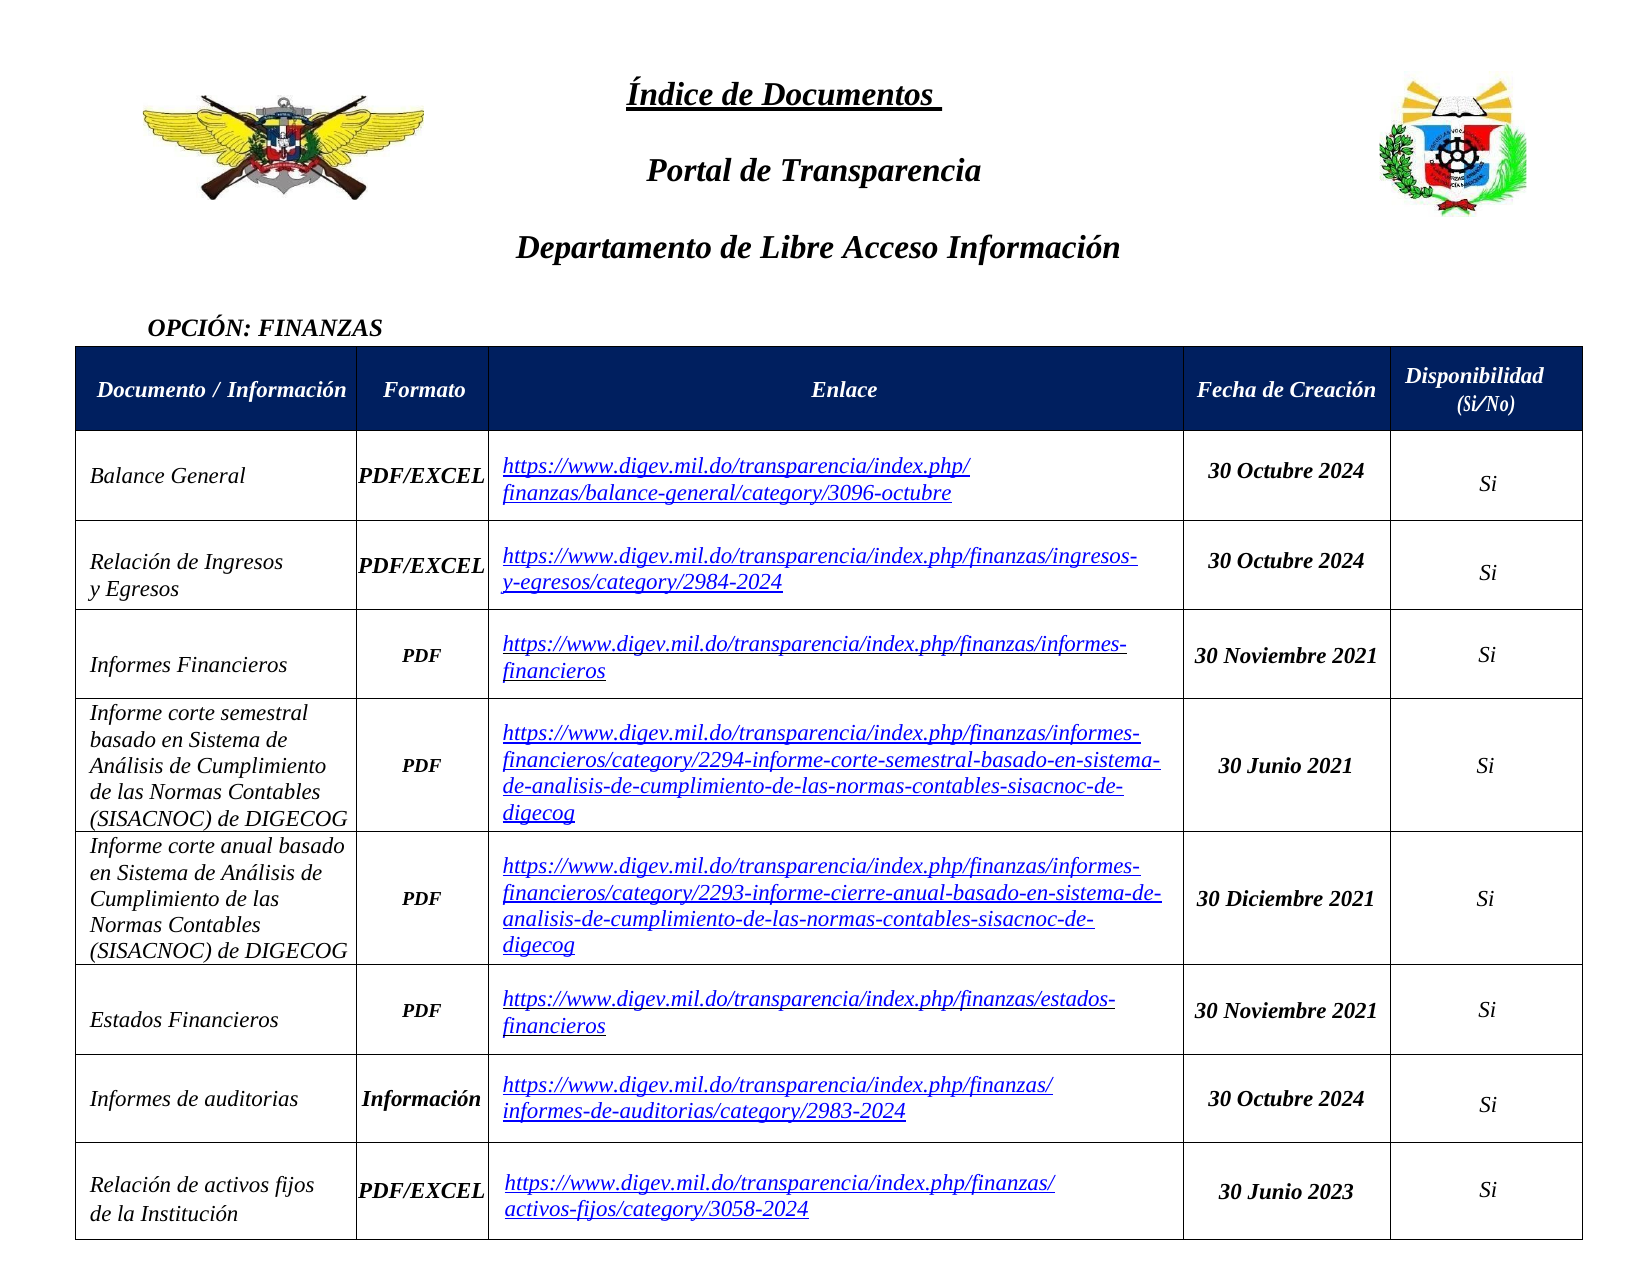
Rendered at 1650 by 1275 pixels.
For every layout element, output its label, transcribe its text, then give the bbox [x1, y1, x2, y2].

picture [142, 95, 424, 200]
table_cell Informe corte anual basado en Sistema de Análisis de Cumplimiento de las Normas Contables (SISACNOC) de DIGECOG [76, 832, 356, 964]
table_cell Si [1391, 832, 1582, 964]
table_cell https://www.digev.mil.do/transparencia/index.php/finanzas/informes-de-auditorias/category/2983-2024 [489, 1055, 1183, 1142]
table_cell https://www.digev.mil.do/transparencia/index.php/finanzas/informes-financieros/category/2294-informe-corte-semestral-basado-en-sistema-de-analisis-de-cumplimiento-de-las-normas-contables-sisacnoc-de-digecog [489, 699, 1183, 831]
table_cell Si [1391, 1055, 1582, 1142]
table_cell PDF/EXCEL [357, 431, 488, 520]
table_cell Si [1391, 699, 1582, 831]
table_cell 30 Octubre 2024 [1184, 1055, 1390, 1142]
table_cell Informe corte semestral basado en Sistema de Análisis de Cumplimiento de las Normas Contables (SISACNOC) de DIGECOG [76, 699, 356, 831]
table_cell Informes Financieros [76, 610, 356, 698]
table_cell https://www.digev.mil.do/transparencia/index.php/finanzas/estados- financieros [489, 965, 1183, 1053]
table_header Disponibilidad (Si/No) [1391, 347, 1582, 430]
table_cell PDF/EXCEL [357, 521, 488, 609]
table_cell PDF [357, 965, 488, 1053]
table_cell Estados Financieros [76, 965, 356, 1053]
table_cell 30 Junio 2021 [1184, 699, 1390, 831]
table_cell https://www.digev.mil.do/transparencia/index.php/finanzas/activos-fijos/category/3058-2024 [489, 1143, 1183, 1239]
table_cell Si [1391, 431, 1582, 520]
table_cell 30 Noviembre 2021 [1184, 610, 1390, 698]
table_cell 30 Noviembre 2021 [1184, 965, 1390, 1053]
text OPCIÓN: FINANZAS [147, 313, 1594, 342]
table_cell PDF [357, 610, 488, 698]
table_cell 30 Octubre 2024 [1184, 521, 1390, 609]
table_cell https://www.digev.mil.do/transparencia/index.php/finanzas/informes-financieros/category/2293-informe-cierre-anual-basado-en-sistema-de-analisis-de-cumplimiento-de-las-normas-contables-sisacnoc-de-digecog [489, 832, 1183, 964]
table_cell Si [1391, 965, 1582, 1053]
table_cell Informes de auditorias [76, 1055, 356, 1142]
table_cell https://www.digev.mil.do/transparencia/index.php/finanzas/ingresos-y-egresos/category/2984-2024 [489, 521, 1183, 609]
table_cell PDF/EXCEL [357, 1143, 488, 1239]
table_header Fecha de Creación [1184, 347, 1390, 430]
table_cell Balance General [76, 431, 356, 520]
table_header Enlace [489, 347, 1183, 430]
table_cell PDF [357, 832, 488, 964]
table_header Formato [357, 347, 488, 430]
table_cell PDF [357, 699, 488, 831]
table_cell 30 Octubre 2024 [1184, 431, 1390, 520]
table_cell 30 Diciembre 2021 [1184, 832, 1390, 964]
table_cell Relación de activos fijos de la Institución [76, 1143, 356, 1239]
table_cell https://www.digev.mil.do/transparencia/index.php/finanzas/balance-general/category/3096-octubre [489, 431, 1183, 520]
table_cell Información [357, 1055, 488, 1142]
table_cell Si [1391, 1143, 1582, 1239]
table_cell Si [1391, 610, 1582, 698]
table_cell https://www.digev.mil.do/transparencia/index.php/finanzas/informes- financieros [489, 610, 1183, 698]
picture [1379, 71, 1527, 217]
table_cell Si [1391, 521, 1582, 609]
table_header Documento / Información [76, 347, 356, 430]
table_cell Relación de Ingresos y Egresos [76, 521, 356, 609]
table_cell 30 Junio 2023 [1184, 1143, 1390, 1239]
